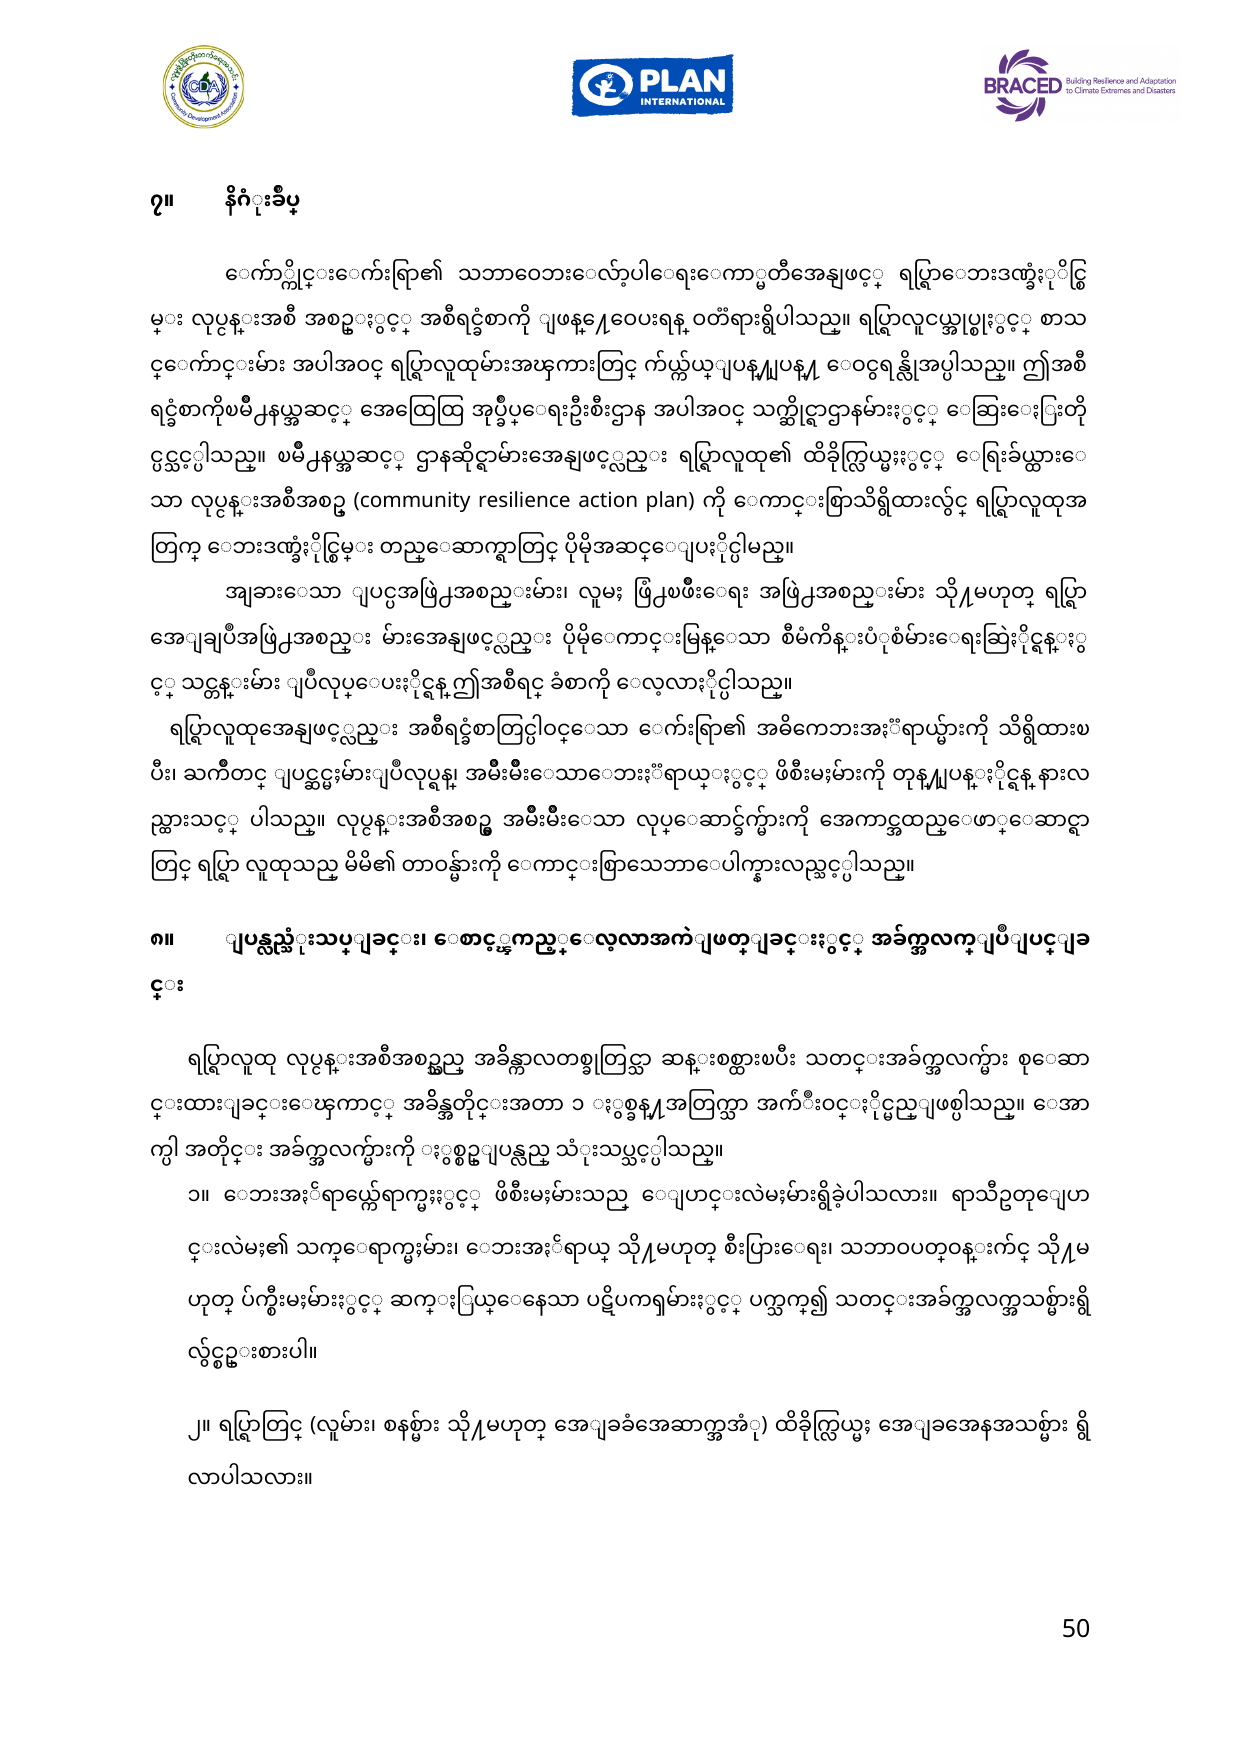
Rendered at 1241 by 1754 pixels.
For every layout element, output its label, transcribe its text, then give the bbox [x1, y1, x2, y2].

text ၁။ ေဘးအႏၲရာယ္က်ေရာက္မႈႏွင့္ ဖိစီးမႈမ်ားသည္ ေျပာင္းလဲမႈမ်ားရွိခဲ့ပါသလား။ ရာသီဥတုေျပာင္းလဲမႈ၏ သက္ေရာက္မႈမ်ား၊ ေဘးအႏၲရာယ္ သို႔မဟုတ္ စီးပြားေရး၊ သဘာဝပတ္ဝန္းက်င္ သို႔မဟုတ္ ပ်က္စီးမႈမ်ားႏွင့္ ဆက္ႏြယ္ေနေသာ ပဋိပကၡမ်ားႏွင့္ ပက္သက္၍ သတင္းအခ်က္အလက္အသစ္မ်ားရွိလွ်င္စဥ္းစားပါ။ [187, 1174, 1090, 1377]
text ၂။ ရပ္ရြာတြင္ (လူမ်ား၊ စနစ္မ်ား သို႔မဟုတ္ အေျခခံအေဆာက္အအံု) ထိခိုက္လြယ္မႈ အေျခအေနအသစ္မ်ား ရွိလာပါသလား။ [187, 1404, 1090, 1502]
text ရပ္ရြာလူထုအေနျဖင့္လည္း အစီရင္ခံစာတြင္ပါဝင္ေသာ ေက်းရြာ၏ အဓိကေဘးအႏၱရာယ္မ်ားကို သိရွိထားၿပီး၊ ႀကိဳတင္ ျပင္ဆင္မႈမ်ားျပဳလုပ္ရန္၊ အမ်ိဳးမ်ိဳးေသာေဘးႏၱရာယ္ႏွင့္ ဖိစီးမႈမ်ားကို တုန္႔ျပန္ႏိုင္ရန္ နားလည္ထားသင့္ ပါသည္။ လုပ္ငန္းအစီအစဥ္မွ အမ်ိဳးမ်ိဳးေသာ လုပ္ေဆာင္ခ်က္မ်ားကို အေကာင္အထည္ေဖာ္ေဆာင္ရာတြင္ ရပ္ရြာ လူထုသည္ မိမိ၏ တာဝန္မ်ားကို ေကာင္းစြာသေဘာေပါက္နားလည္သင့္ပါသည္။ [150, 708, 1090, 890]
text အျခားေသာ ျပင္ပအဖြဲ႕အစည္းမ်ား၊ လူမႈ ဖြံ႕ၿဖိဳးေရး အဖြဲ႕အစည္းမ်ား သို႔မဟုတ္ ရပ္ရြာအေျချပဳအဖြဲ႕အစည္း မ်ားအေနျဖင့္လည္း ပိုမိုေကာင္းမြန္ေသာ စီမံကိန္းပံုစံမ်ားေရးဆြဲႏိုင္ရန္ႏွင့္ သင္တန္းမ်ား ျပဳလုပ္ေပးႏိုင္ရန္ ဤအစီရင္ ခံစာကို ေလ့လာႏိုင္ပါသည္။ [150, 571, 1087, 708]
text ၈။ ျပန္လည္သံုးသပ္ျခင္း၊ ေစာင့္ၾကည့္ေလ့လာအကဲျဖတ္ျခင္းႏွင့္ အခ်က္အလက္ျပဳျပင္ျခင္း [150, 918, 1090, 1009]
picture [980, 45, 1181, 125]
picture [162, 45, 245, 129]
picture [568, 52, 737, 120]
text ၇။ နိဂံုးခ်ဳပ္ [150, 178, 1090, 224]
text ေက်ာ္ကိုင္းေက်းရြာ၏ သဘာဝေဘးေလ်ာ့ပါေရးေကာ္မတီအေနျဖင့္ ရပ္ရြာေဘးဒဏ္ခံႏုိင္စြမ္း လုပ္ငန္းအစီ အစဥ္ႏွင့္ အစီရင္ခံစာကို ျဖန္႔ေဝေပးရန္ ဝတၱရားရွိပါသည္။ ရပ္ရြာလူငယ္အုပ္စုႏွင့္ စာသင္ေက်ာင္းမ်ား အပါအဝင္ ရပ္ရြာလူထုမ်ားအၾကားတြင္ က်ယ္က်ယ္ျပန္႔ျပန္႔ ေဝငွရန္လိုအပ္ပါသည္။ ဤအစီရင္ခံစာကိုၿမိဳ႕နယ္အဆင့္ အေထြေထြ အုပ္ခ်ဳပ္ေရးဦးစီးဌာန အပါအဝင္ သက္ဆိုင္ရာဌာနမ်ားႏွင့္ ေဆြးေႏြးတိုင္ပင္သင့္ပါသည္။ ၿမိဳ႕နယ္အဆင့္ ဌာနဆိုင္ရာမ်ားအေနျဖင့္လည္း ရပ္ရြာလူထု၏ ထိခိုက္လြယ္မႈႏွင့္ ေရြးခ်ယ္ထားေသာ လုပ္ငန္းအစီအစဥ္ (community resilience action plan) ကို ေကာင္းစြာသိရွိထားလွ်င္ ရပ္ရြာလူထုအတြက္ ေဘးဒဏ္ခံႏိုင္စြမ္း တည္ေဆာက္ရာတြင္ ပိုမိုအဆင္ေျပႏိုင္ပါမည္။ [150, 252, 1087, 571]
text ရပ္ရြာလူထု လုပ္ငန္းအစီအစဥ္သည္ အခ်ိန္ကာလတစ္ခုတြင္သာ ဆန္းစစ္ထားၿပီး သတင္းအခ်က္အလက္မ်ား စုေဆာင္းထားျခင္းေၾကာင့္ အခ်ိန္အတိုင္းအတာ ၁ ႏွစ္ခန္႔အတြက္သာ အက်ံဳးဝင္ႏိုင္မည္ျဖစ္ပါသည္။ ေအာက္ပါ အတိုင္း အခ်က္အလက္မ်ားကို ႏွစ္စဥ္ျပန္လည္ သံုးသပ္သင့္ပါသည္။ [150, 1038, 1090, 1174]
